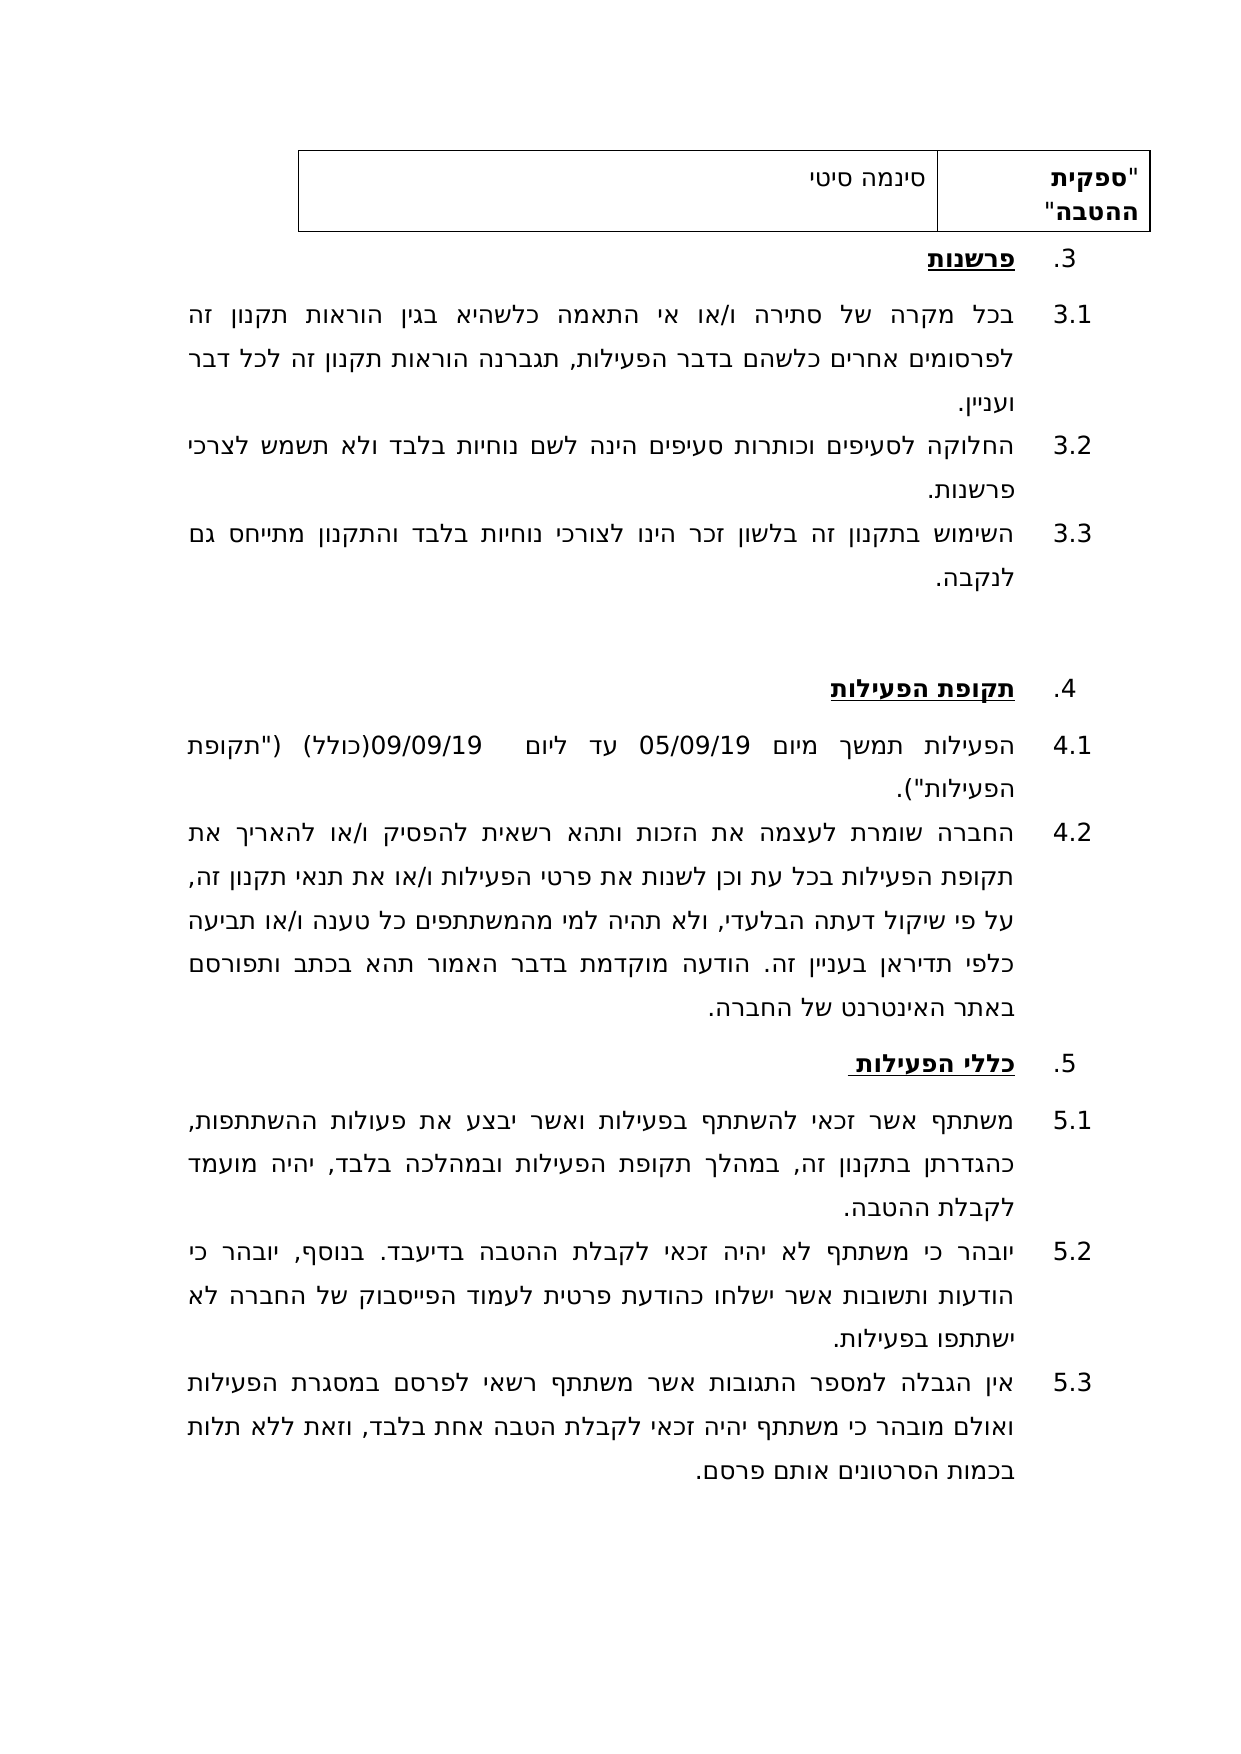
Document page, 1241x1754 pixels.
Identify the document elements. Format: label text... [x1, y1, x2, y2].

list תקופת הפעילות [187, 675, 1053, 704]
list משתתף אשר זכאי להשתתף בפעילות ואשר יבצע את פעולות ההשתתפות, כהגדרתן בתקנון זה, במהלך תקופת הפעילות ובמהלכה בלבד, יהיה מועמד לקבלת ההטבה. [187, 1106, 1053, 1223]
list הפעילות תמשך מיום 05/09/19 עד ליום 09/09/19(כולל) ("תקופת הפעילות"). [187, 731, 1053, 804]
list יובהר כי משתתף לא יהיה זכאי לקבלת ההטבה בדיעבד. בנוסף, יובהר כי הודעות ותשובות אשר ישלחו כהודעת פרטית לעמוד הפייסבוק של החברה לא ישתתפו בפעילות. [187, 1237, 1053, 1354]
list השימוש בתקנון זה בלשון זכר הינו לצורכי נוחיות בלבד והתקנון מתייחס גם לנקבה. [187, 519, 1053, 592]
table_cell "ספקית ההטבה" [938, 151, 1149, 231]
list החלוקה לסעיפים וכותרות סעיפים הינה לשם נוחיות בלבד ולא תשמש לצרכי פרשנות. [187, 432, 1053, 504]
list פרשנות [187, 244, 1053, 273]
list בכל מקרה של סתירה ו/או אי התאמה כלשהיא בגין הוראות תקנון זה לפרסומים אחרים כלשהם בדבר הפעילות, תגברנה הוראות תקנון זה לכל דבר ועניין. [187, 300, 1053, 417]
table_cell סינמה סיטי [299, 151, 937, 231]
list כללי הפעילות [187, 1050, 1053, 1079]
list אין הגבלה למספר התגובות אשר משתתף רשאי לפרסם במסגרת הפעילות ואולם מובהר כי משתתף יהיה זכאי לקבלת הטבה אחת בלבד, וזאת ללא תלות בכמות הסרטונים אותם פרסם. [187, 1368, 1053, 1485]
list החברה שומרת לעצמה את הזכות ותהא רשאית להפסיק ו/או להאריך את תקופת הפעילות בכל עת וכן לשנות את פרטי הפעילות ו/או את תנאי תקנון זה, על פי שיקול דעתה הבלעדי, ולא תהיה למי מהמשתתפים כל טענה ו/או תביעה כלפי תדיראן בעניין זה. הודעה מוקדמת בדבר האמור תהא בכתב ותפורסם באתר האינטרנט של החברה. [187, 818, 1053, 1023]
